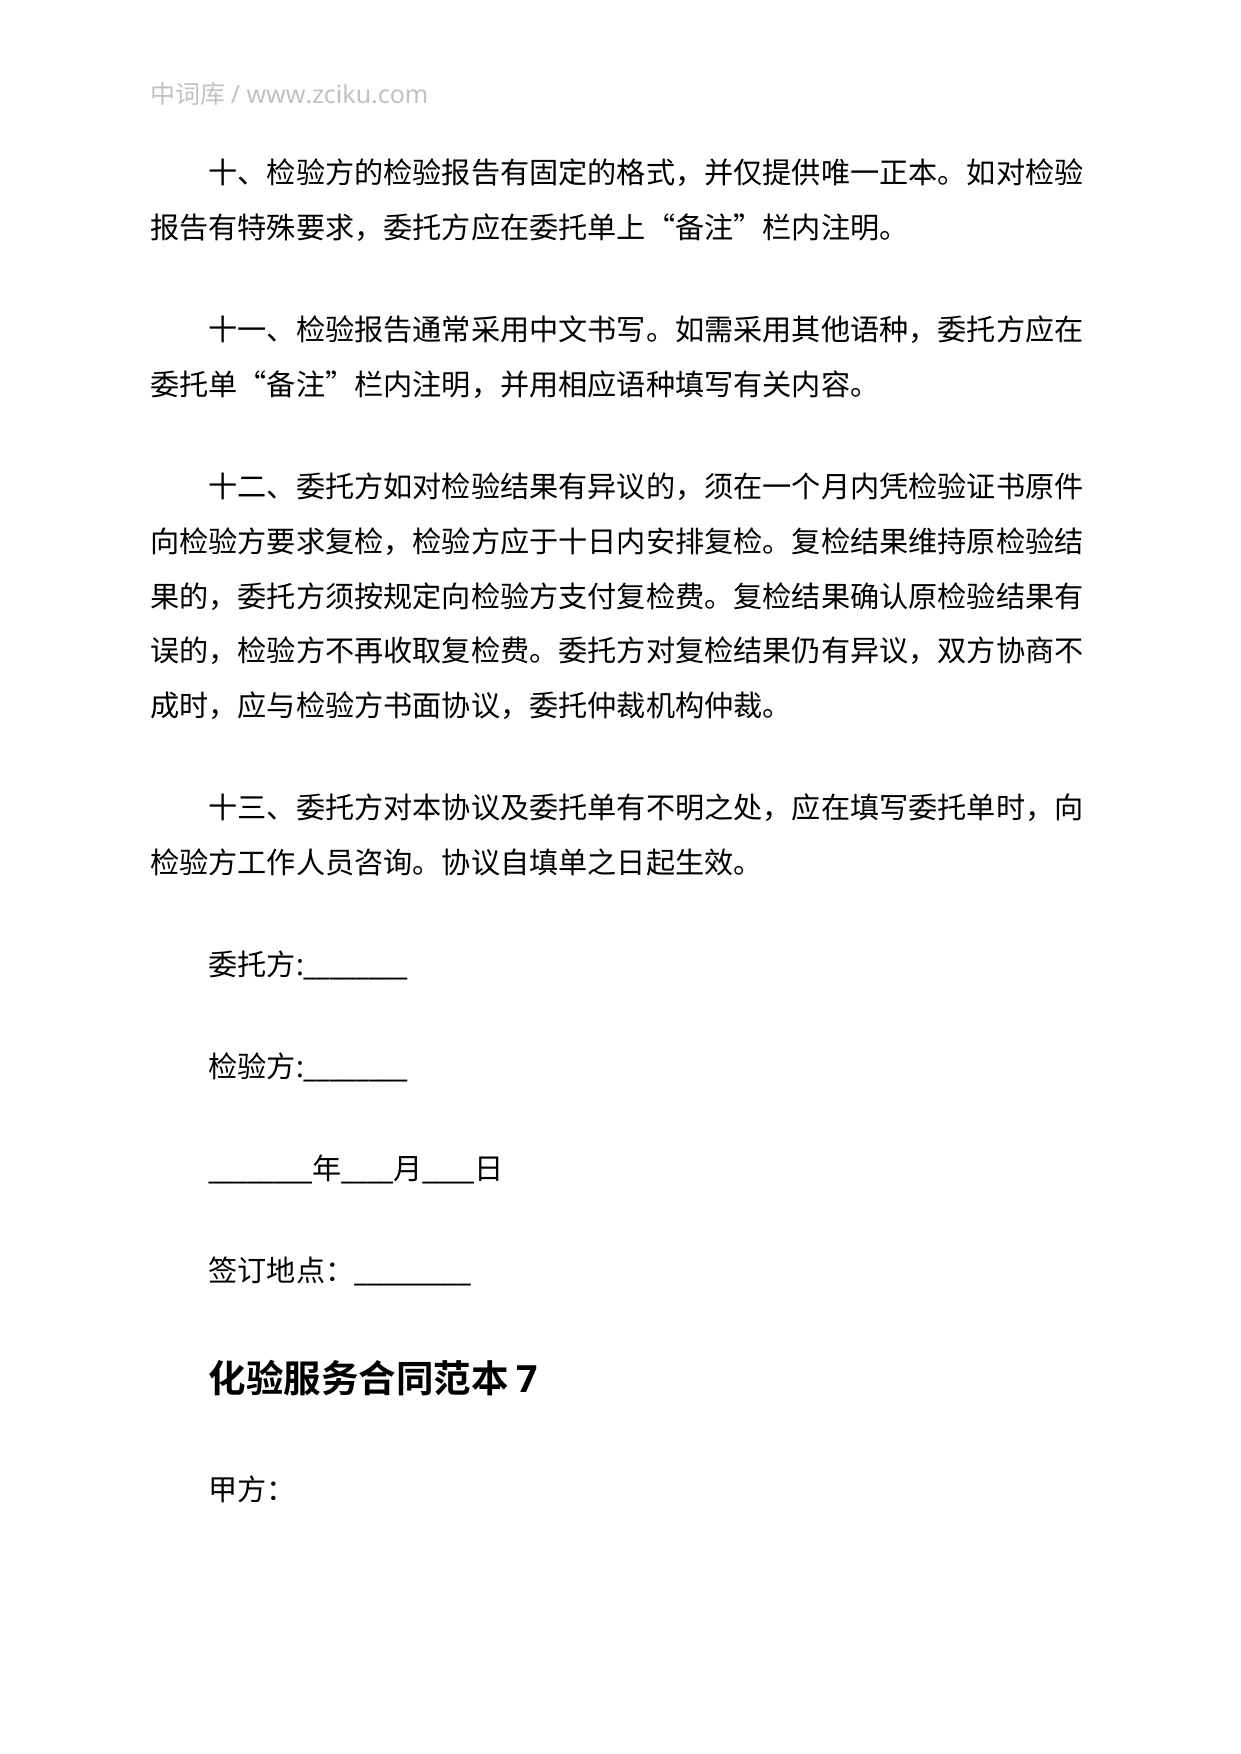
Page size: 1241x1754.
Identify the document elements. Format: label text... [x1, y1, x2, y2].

text 签订地点：_________ [150, 1247, 1090, 1290]
text 十一、检验报告通常采用中文书写。如需采用其他语种，委托方应在委托单“备注”栏内注明，并用相应语种填写有关内容。 [150, 307, 1090, 404]
text 甲方： [150, 1467, 1090, 1509]
text 委托方:________ [150, 941, 1090, 984]
text 十二、委托方如对检验结果有异议的，须在一个月内凭检验证书原件向检验方要求复检，检验方应于十日内安排复检。复检结果维持原检验结果的，委托方须按规定向检验方支付复检费。复检结果确认原检验结果有误的，检验方不再收取复检费。委托方对复检结果仍有异议，双方协商不成时，应与检验方书面协议，委托仲裁机构仲裁。 [150, 463, 1090, 725]
text 十三、委托方对本协议及委托单有不明之处，应在填写委托单时，向检验方工作人员咨询。协议自填单之日起生效。 [150, 785, 1090, 882]
text ________年____月____日 [150, 1145, 1090, 1188]
text 检验方:________ [150, 1043, 1090, 1086]
text 化验服务合同范本7 [150, 1349, 1090, 1404]
text 十、检验方的检验报告有固定的格式，并仅提供唯一正本。如对检验报告有特殊要求，委托方应在委托单上“备注”栏内注明。 [150, 150, 1090, 247]
